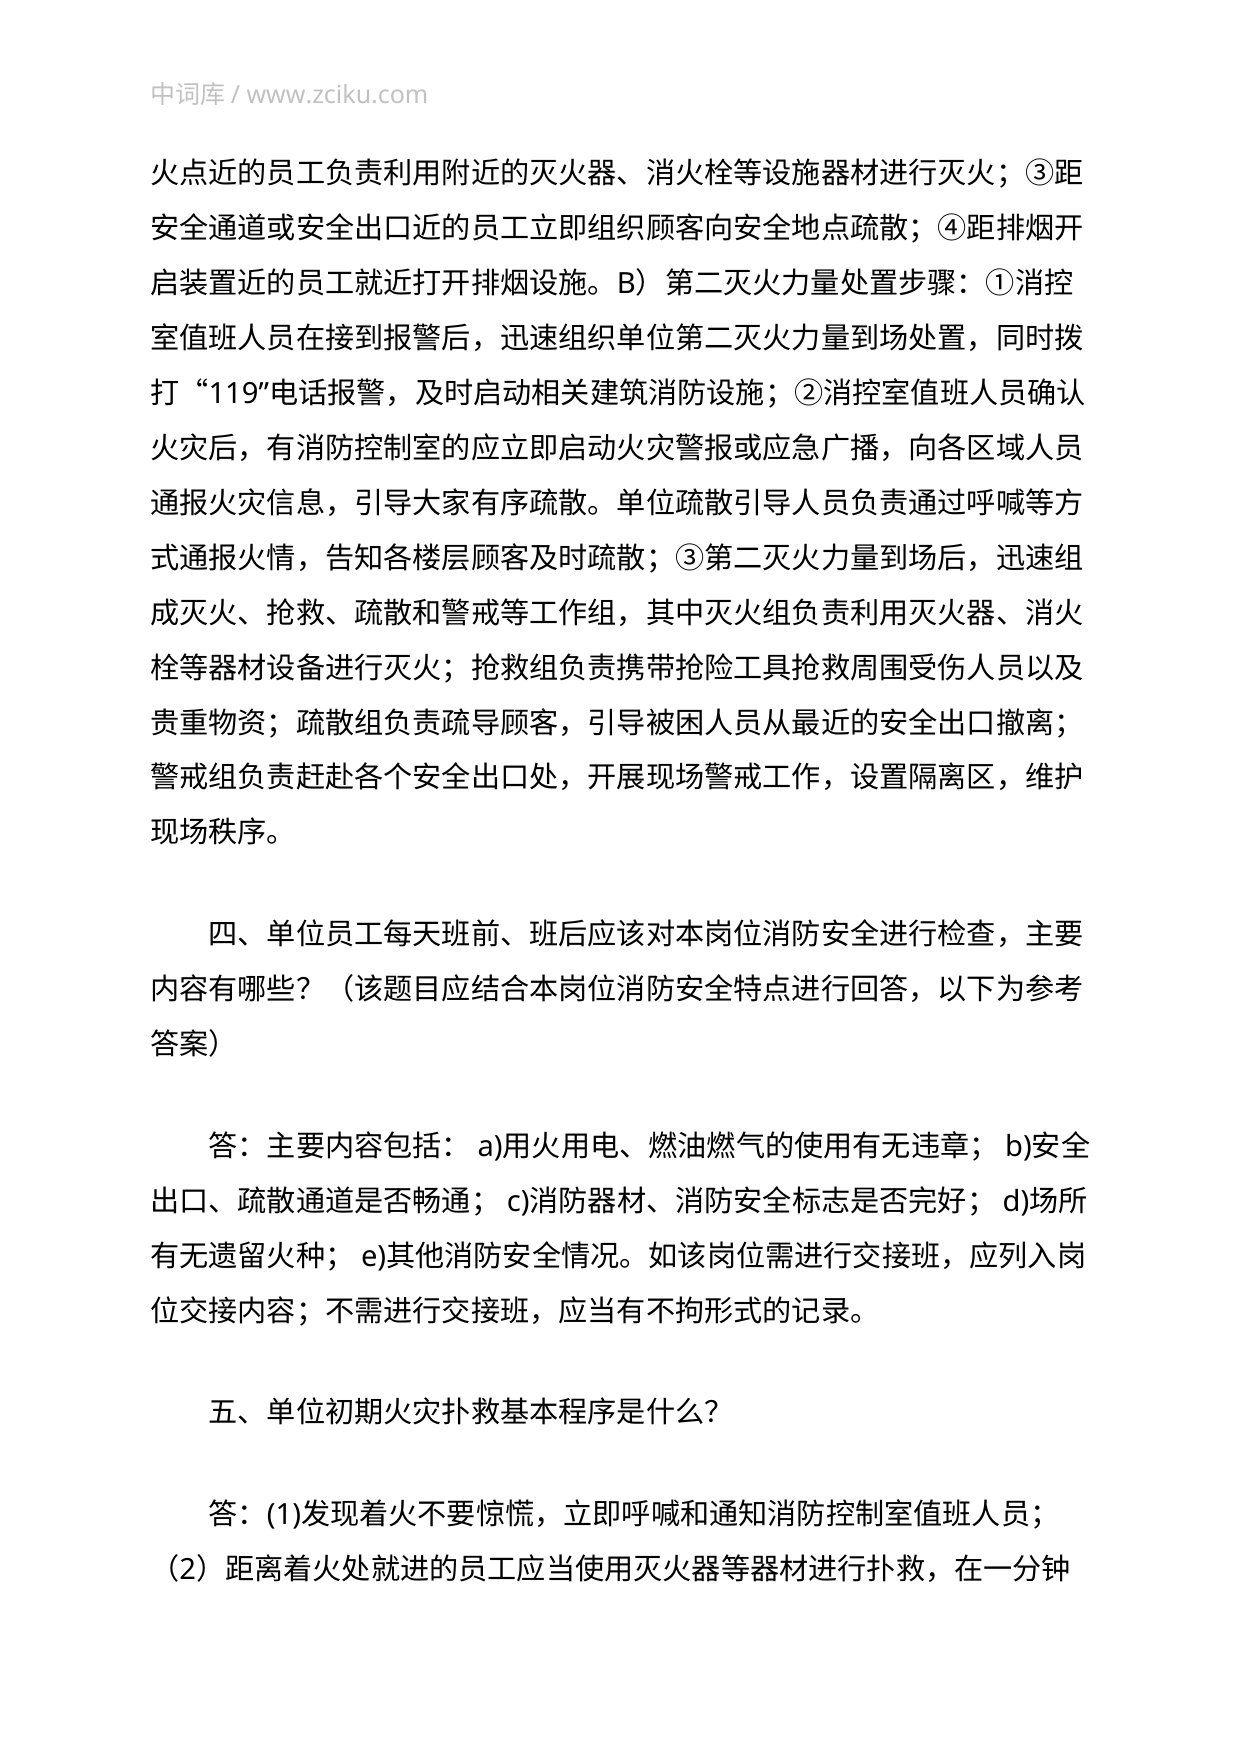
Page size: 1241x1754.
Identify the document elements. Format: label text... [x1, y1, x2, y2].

text 答：主要内容包括： a)用火用电、燃油燃气的使用有无违章； b)安全出口、疏散通道是否畅通； c)消防器材、消防安全标志是否完好； d)场所有无遗留火种； e)其他消防安全情况。如该岗位需进行交接班，应列入岗位交接内容；不需进行交接班，应当有不拘形式的记录。 [150, 1122, 1090, 1329]
text 四、单位员工每天班前、班后应该对本岗位消防安全进行检查，主要内容有哪些？（该题目应结合本岗位消防安全特点进行回答，以下为参考答案） [150, 911, 1090, 1063]
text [150, 1491, 1090, 1588]
text 五、单位初期火灾扑救基本程序是什么？ [150, 1389, 1090, 1431]
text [150, 150, 1090, 851]
